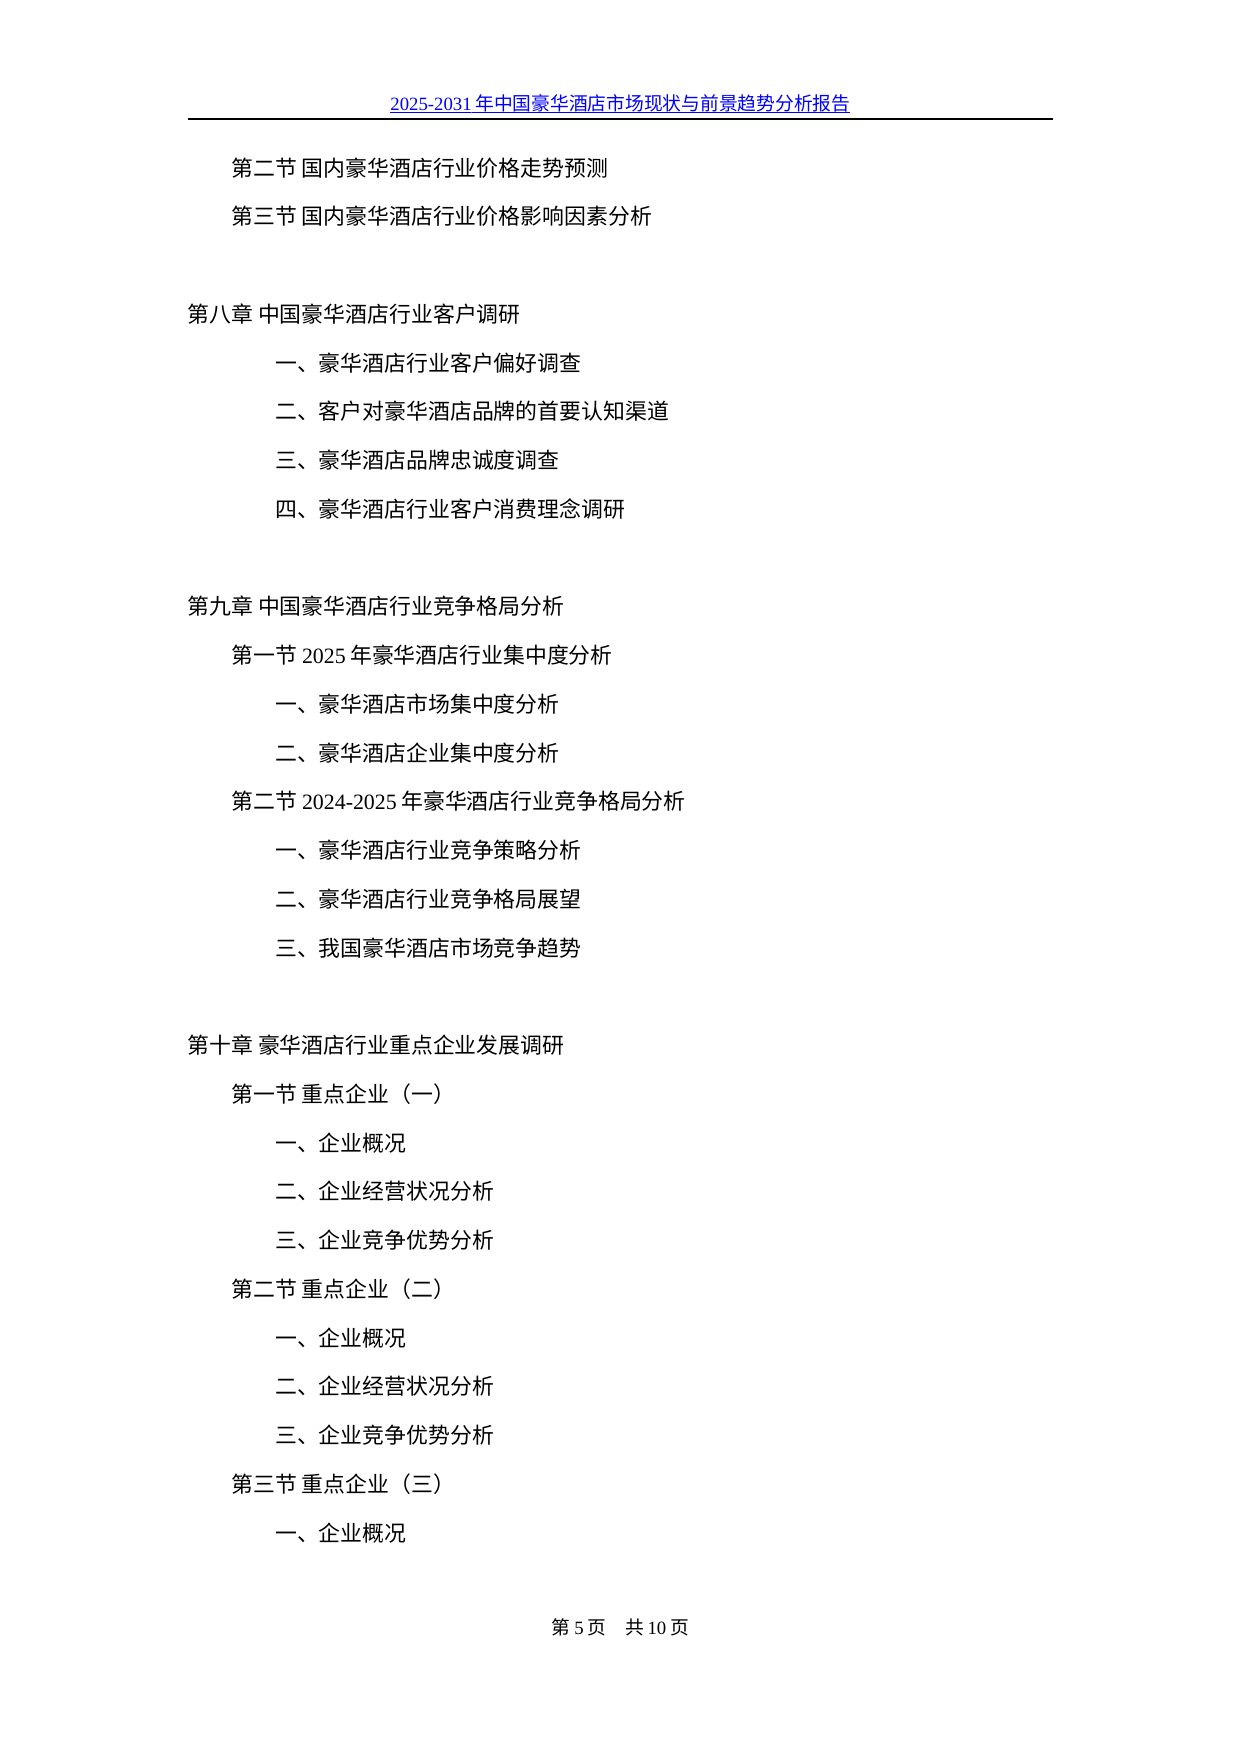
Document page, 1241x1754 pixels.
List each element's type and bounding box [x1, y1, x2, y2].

text [187, 150, 1053, 1548]
